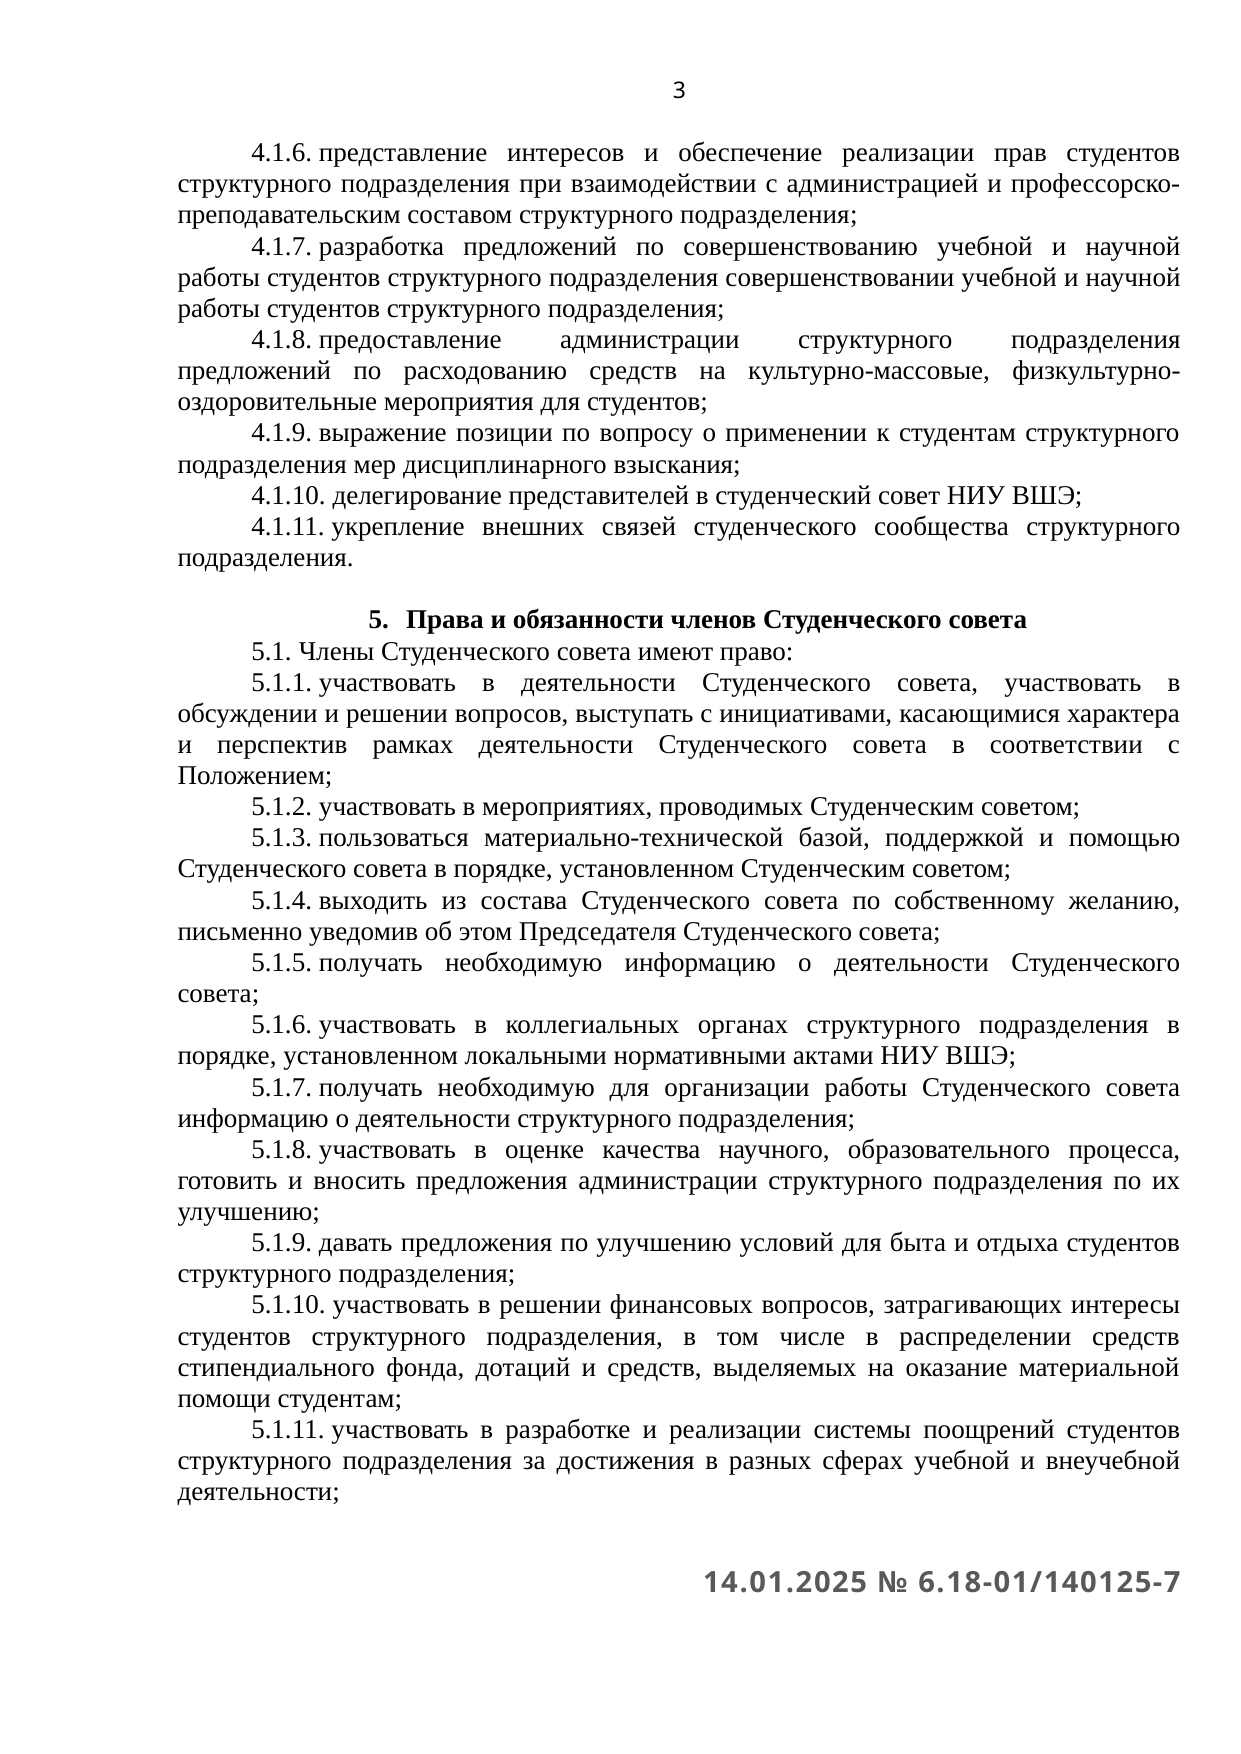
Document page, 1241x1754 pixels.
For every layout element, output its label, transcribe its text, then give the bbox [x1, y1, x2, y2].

list участвовать в оценке качества научного, образовательного процесса, готовить и вносить предложения администрации структурного подразделения по их улучшению; [177, 1133, 1181, 1226]
list укрепление внешних связей студенческого сообщества структурного подразделения. [177, 510, 1181, 572]
list участвовать в коллегиальных органах структурного подразделения в порядке, установленном локальными нормативными актами НИУ ВШЭ; [177, 1008, 1181, 1071]
list участвовать в разработке и реализации системы поощрений студентов структурного подразделения за достижения в разных сферах учебной и внеучебной деятельности; [177, 1413, 1181, 1507]
list получать необходимую для организации работы Студенческого совета информацию о деятельности структурного подразделения; [177, 1071, 1181, 1133]
list получать необходимую информацию о деятельности Студенческого совета; [177, 946, 1181, 1008]
list выражение позиции по вопросу о применении к студентам структурного подразделения мер дисциплинарного взыскания; [177, 417, 1181, 479]
list представление интересов и обеспечение реализации прав студентов структурного подразделения при взаимодействии с администрацией и профессорско-преподавательским составом структурного подразделения; [177, 136, 1181, 230]
list разработка предложений по совершенствованию учебной и научной работы студентов структурного подразделения совершенствовании учебной и научной работы студентов структурного подразделения; [177, 230, 1181, 323]
list предоставление администрации структурного подразделения предложений по расходованию средств на культурно-массовые, физкультурно-оздоровительные мероприятия для студентов; [177, 323, 1181, 417]
list давать предложения по улучшению условий для быта и отдыха студентов структурного подразделения; [177, 1226, 1181, 1289]
list Члены Студенческого совета имеют право: [177, 634, 1181, 666]
list делегирование представителей в студенческий совет НИУ ВШЭ; [177, 479, 1181, 510]
list выходить из состава Студенческого совета по собственному желанию, письменно уведомив об этом Председателя Студенческого совета; [177, 884, 1181, 946]
list участвовать в деятельности Студенческого совета, участвовать в обсуждении и решении вопросов, выступать с инициативами, касающимися характера и перспектив рамках деятельности Студенческого совета в соответствии с Положением; [177, 666, 1181, 790]
list участвовать в мероприятиях, проводимых Студенческим советом; [177, 790, 1181, 821]
list пользоваться материально-технической базой, поддержкой и помощью Студенческого совета в порядке, установленном Студенческим советом; [177, 821, 1181, 884]
list участвовать в решении финансовых вопросов, затрагивающих интересы студентов структурного подразделения, в том числе в распределении средств стипендиального фонда, дотаций и средств, выделяемых на оказание материальной помощи студентам; [177, 1289, 1181, 1413]
list Права и обязанности членов Студенческого совета [215, 603, 1181, 634]
